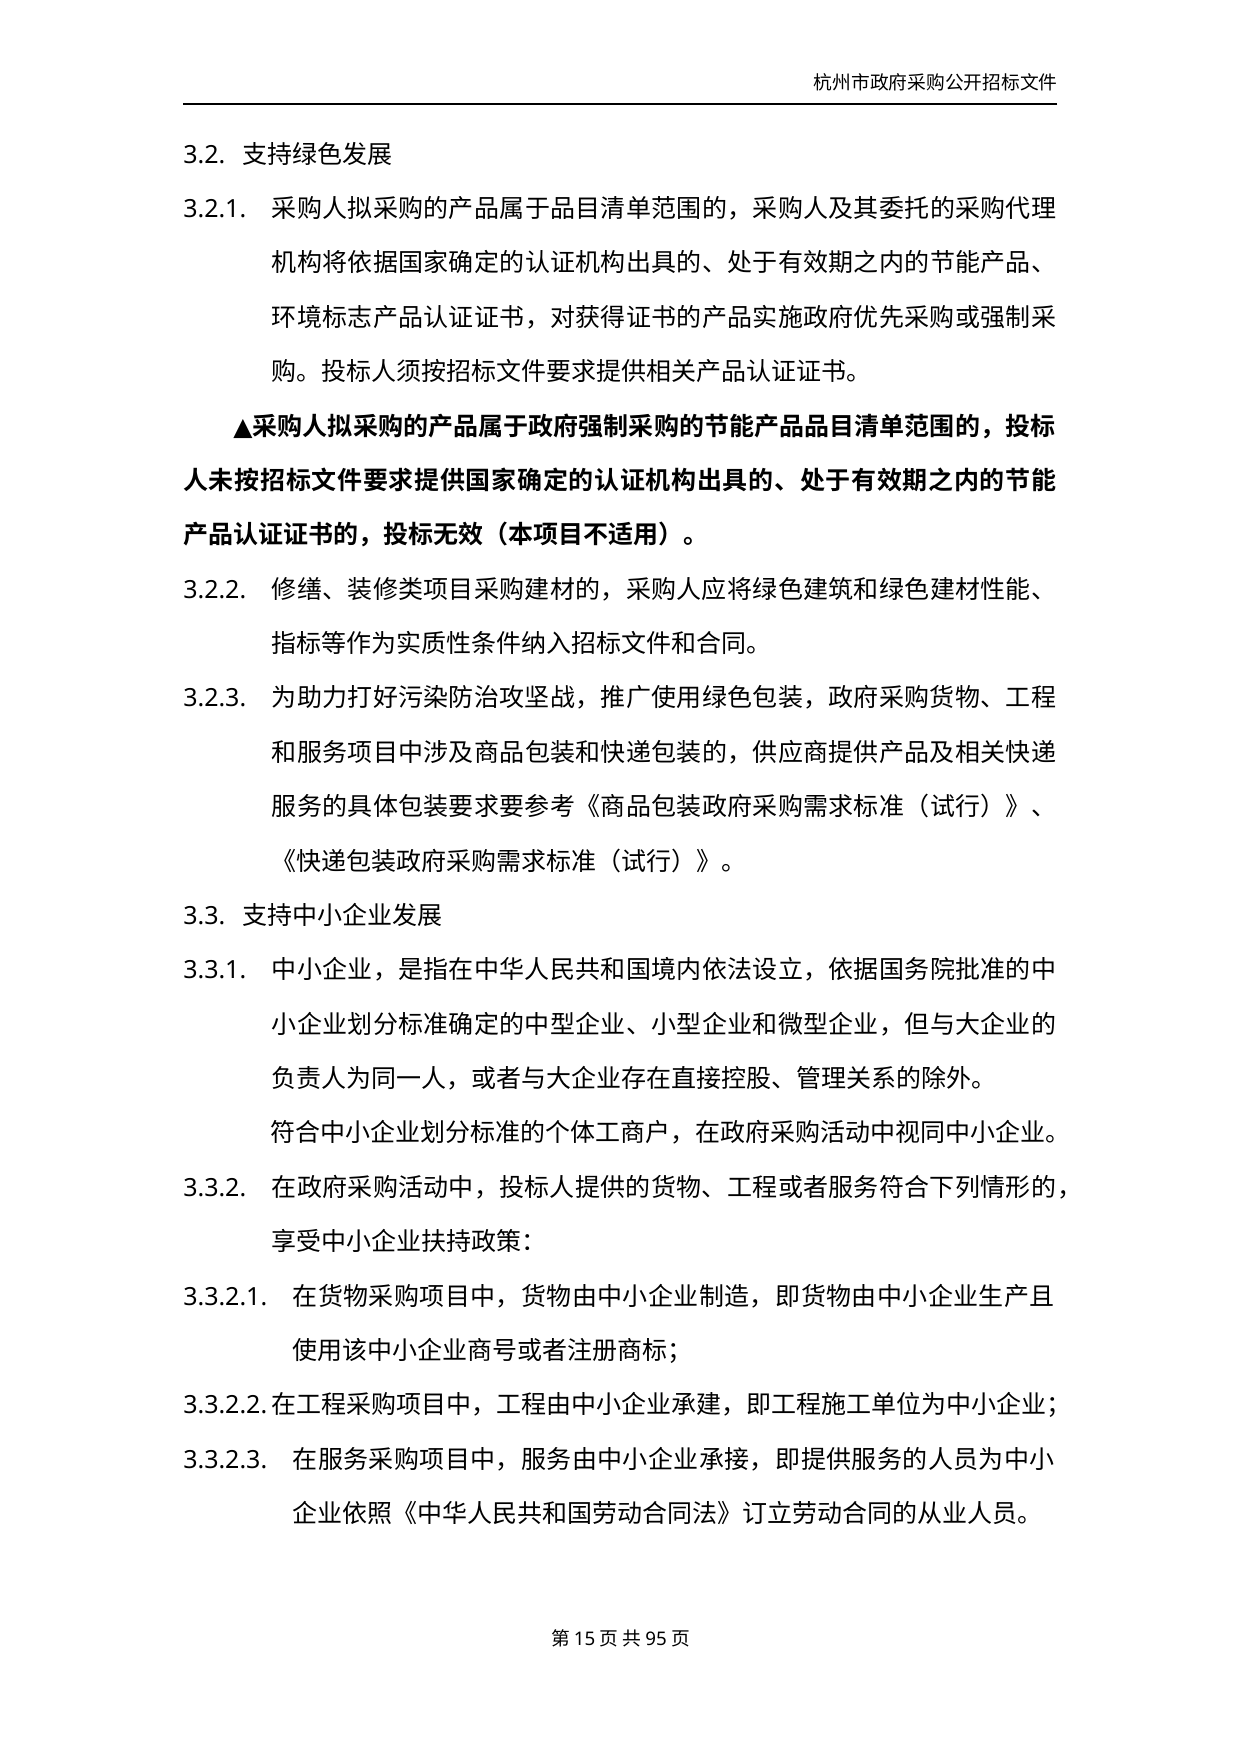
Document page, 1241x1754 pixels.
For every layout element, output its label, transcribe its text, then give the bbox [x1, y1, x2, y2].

list 为助力打好污染防治攻坚战，推广使用绿色包装，政府采购货物、工程和服务项目中涉及商品包装和快递包装的，供应商提供产品及相关快递服务的具体包装要求要参考《商品包装政府采购需求标准（试行）》、《快递包装政府采购需求标准（试行）》。 [183, 678, 1057, 877]
list 在政府采购活动中，投标人提供的货物、工程或者服务符合下列情形的，享受中小企业扶持政策： [183, 1167, 1057, 1258]
list 在服务采购项目中，服务由中小企业承接，即提供服务的人员为中小企业依照《中华人民共和国劳动合同法》订立劳动合同的从业人员。 [183, 1439, 1057, 1530]
list 修缮、装修类项目采购建材的，采购人应将绿色建筑和绿色建材性能、指标等作为实质性条件纳入招标文件和合同。 [183, 569, 1057, 660]
list 中小企业，是指在中华人民共和国境内依法设立，依据国务院批准的中小企业划分标准确定的中型企业、小型企业和微型企业，但与大企业的负责人为同一人，或者与大企业存在直接控股、管理关系的除外。 [183, 950, 1057, 1095]
list 支持中小企业发展 [183, 895, 1057, 932]
text 符合中小企业划分标准的个体工商户，在政府采购活动中视同中小企业。 [183, 1113, 1057, 1149]
list 采购人拟采购的产品属于品目清单范围的，采购人及其委托的采购代理机构将依据国家确定的认证机构出具的、处于有效期之内的节能产品、环境标志产品认证证书，对获得证书的产品实施政府优先采购或强制采购。投标人须按招标文件要求提供相关产品认证证书。 [183, 188, 1057, 388]
list 在工程采购项目中，工程由中小企业承建，即工程施工单位为中小企业； [183, 1385, 1057, 1421]
list 支持绿色发展 [183, 134, 1057, 170]
text ▲采购人拟采购的产品属于政府强制采购的节能产品品目清单范围的，投标人未按招标文件要求提供国家确定的认证机构出具的、处于有效期之内的节能产品认证证书的，投标无效（本项目不适用）。 [183, 406, 1057, 551]
list 在货物采购项目中，货物由中小企业制造，即货物由中小企业生产且使用该中小企业商号或者注册商标； [183, 1276, 1057, 1367]
